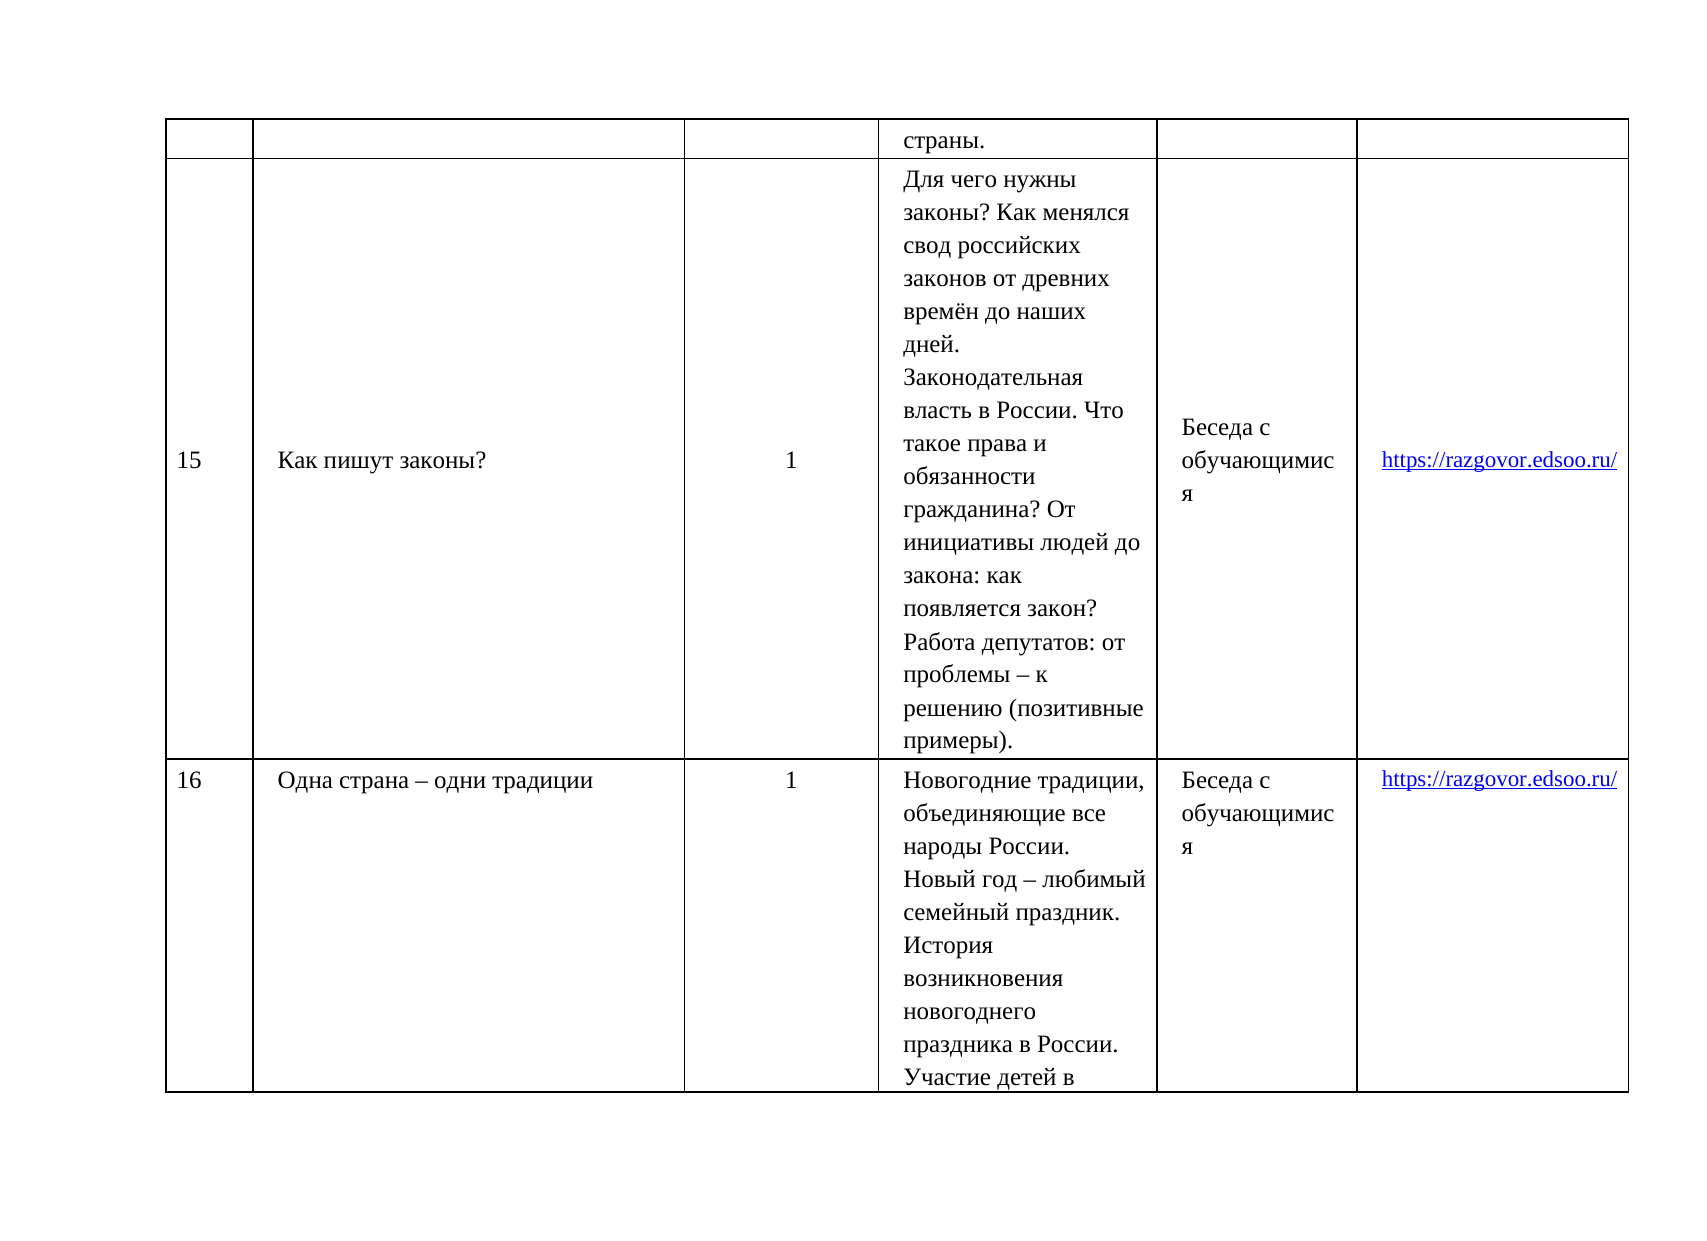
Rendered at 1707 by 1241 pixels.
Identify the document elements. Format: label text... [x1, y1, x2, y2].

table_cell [254, 760, 684, 1091]
table_cell 1 [685, 120, 878, 157]
table_cell 1 [685, 159, 878, 758]
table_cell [879, 120, 1156, 157]
table_cell 1 [685, 760, 878, 1091]
table_cell 16 [167, 760, 252, 1091]
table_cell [1158, 120, 1356, 157]
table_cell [1158, 760, 1356, 1091]
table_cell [1358, 760, 1628, 1091]
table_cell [1358, 120, 1628, 157]
table_cell Для чего нужны законы? Как менялся свод российских законов от древних времён до наших дней. Законодательная власть в России. Что такое права и обязанности гражданина? От инициативы людей до закона: как появляется закон? Работа депутатов: от проблемы – к решению (позитивные примеры). [879, 159, 1156, 758]
table_cell Как пишут законы? [254, 159, 684, 758]
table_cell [879, 760, 1156, 1091]
table_cell 15 [167, 159, 252, 758]
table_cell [254, 120, 684, 157]
table_cell Беседа с обучающимися [1158, 159, 1356, 758]
table_cell https://razgovor.edsoo.ru/ [1358, 159, 1628, 758]
table_cell 14 [167, 120, 252, 157]
